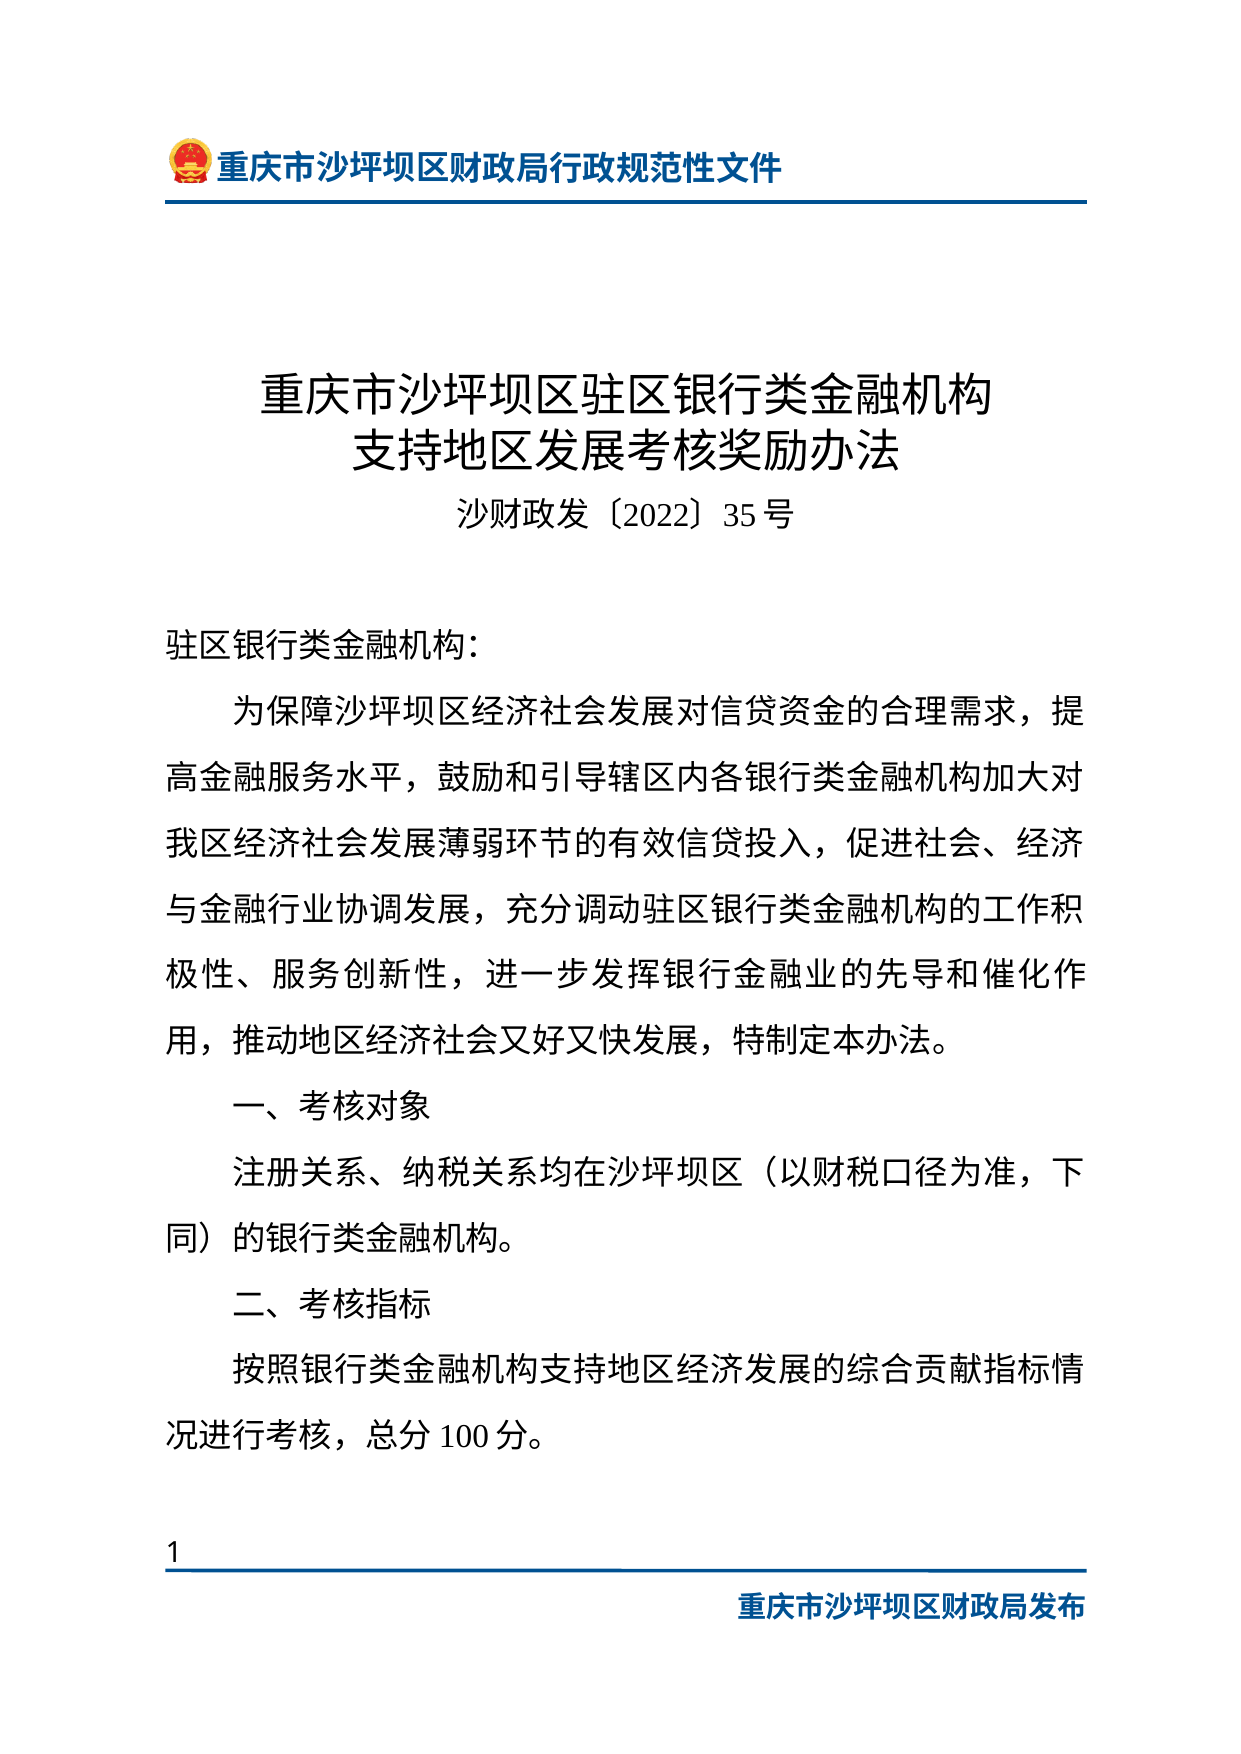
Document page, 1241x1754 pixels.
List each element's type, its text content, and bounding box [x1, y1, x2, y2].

text 重庆市沙坪坝区驻区银行类金融机构 [165, 366, 1087, 422]
picture [165, 136, 216, 187]
text 沙财政发〔2022〕35号 [165, 479, 1087, 544]
text 支持地区发展考核奖励办法 [165, 422, 1087, 479]
text 驻区银行类金融机构： [165, 610, 1087, 676]
text 按照银行类金融机构支持地区经济发展的综合贡献指标情况进行考核，总分100分。 [165, 1334, 1087, 1466]
text 注册关系、纳税关系均在沙坪坝区（以财税口径为准，下同）的银行类金融机构。 [165, 1137, 1087, 1269]
text 一、考核对象 [165, 1071, 1087, 1137]
text 二、考核指标 [165, 1269, 1087, 1334]
text 为保障沙坪坝区经济社会发展对信贷资金的合理需求，提高金融服务水平，鼓励和引导辖区内各银行类金融机构加大对我区经济社会发展薄弱环节的有效信贷投入，促进社会、经济与金融行业协调发展，充分调动驻区银行类金融机构的工作积极性、服务创新性，进一步发挥银行金融业的先导和催化作用，推动地区经济社会又好又快发展，特制定本办法。 [165, 676, 1087, 1071]
